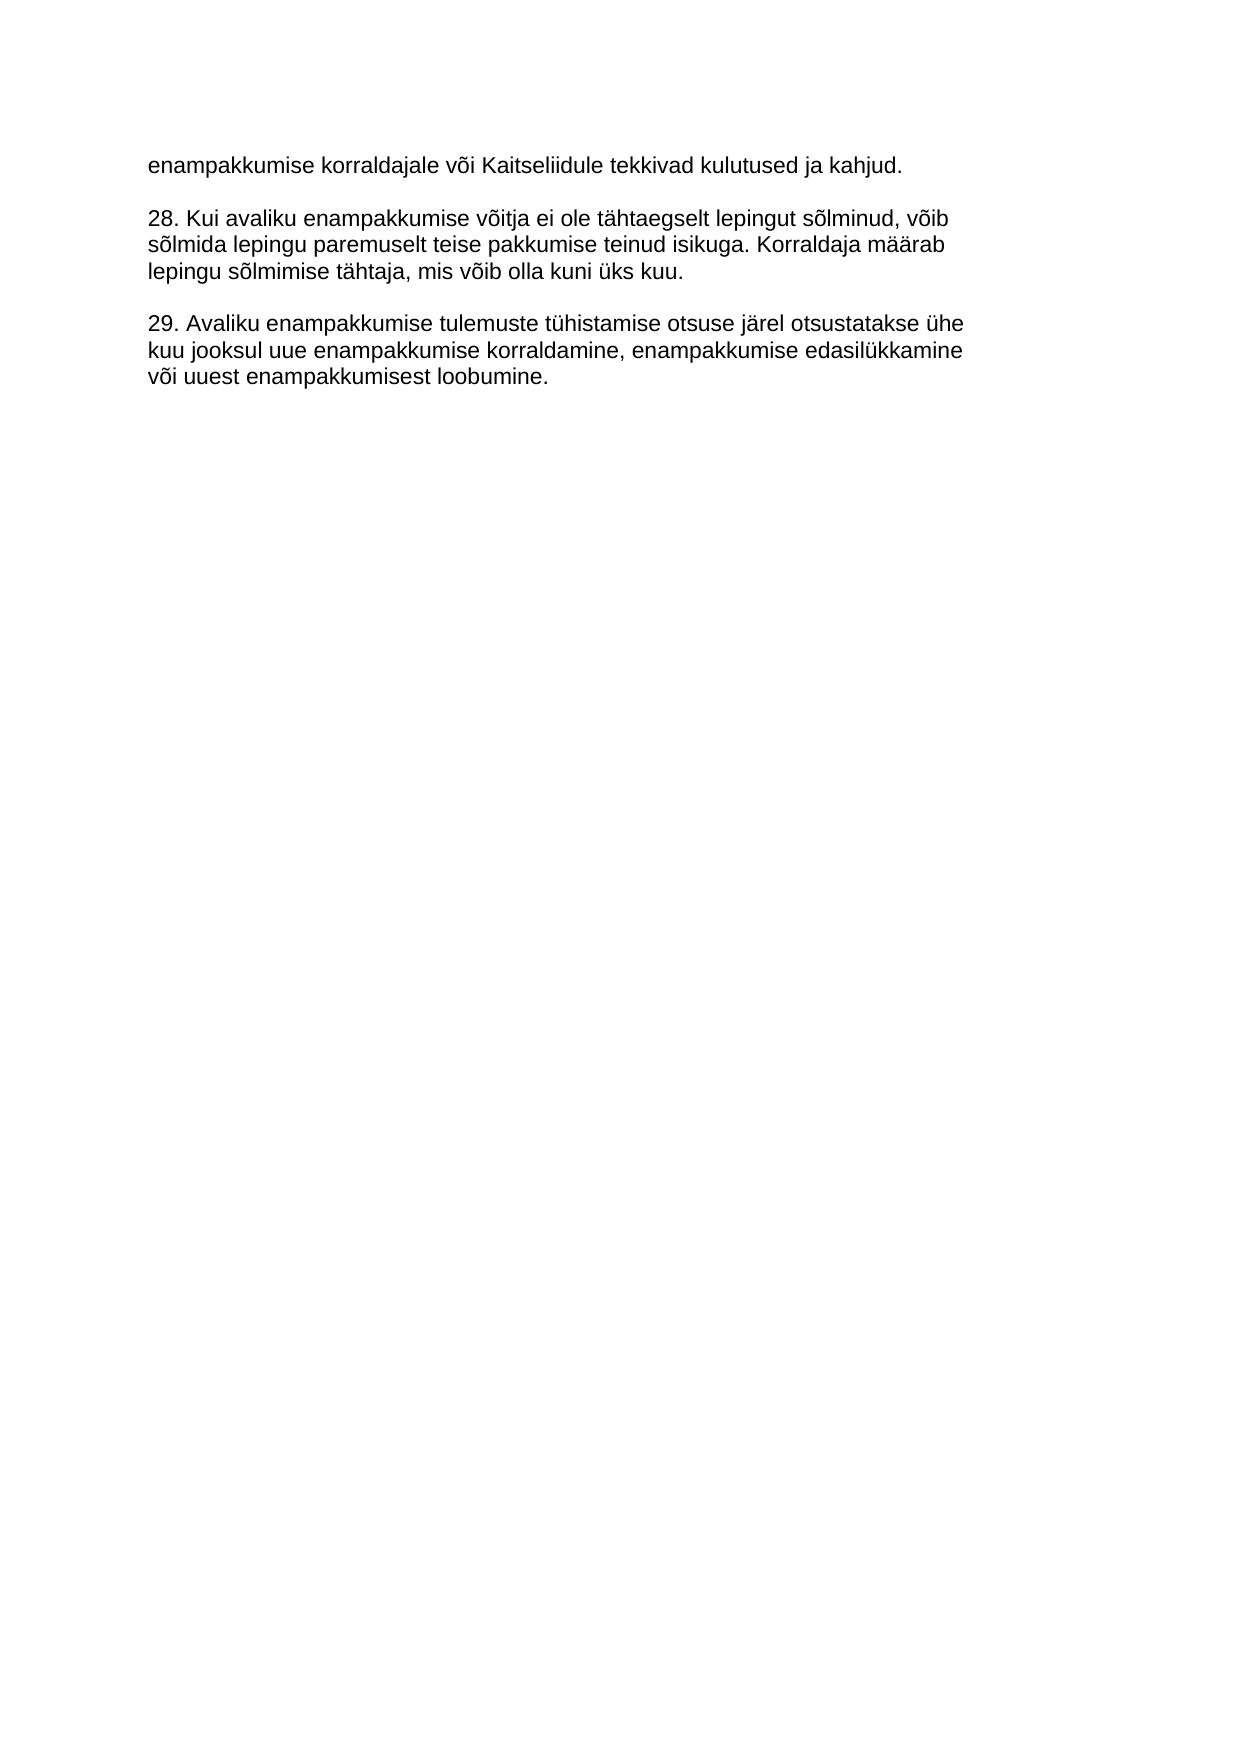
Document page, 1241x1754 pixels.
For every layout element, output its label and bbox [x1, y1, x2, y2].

table_cell [143, 148, 1002, 394]
